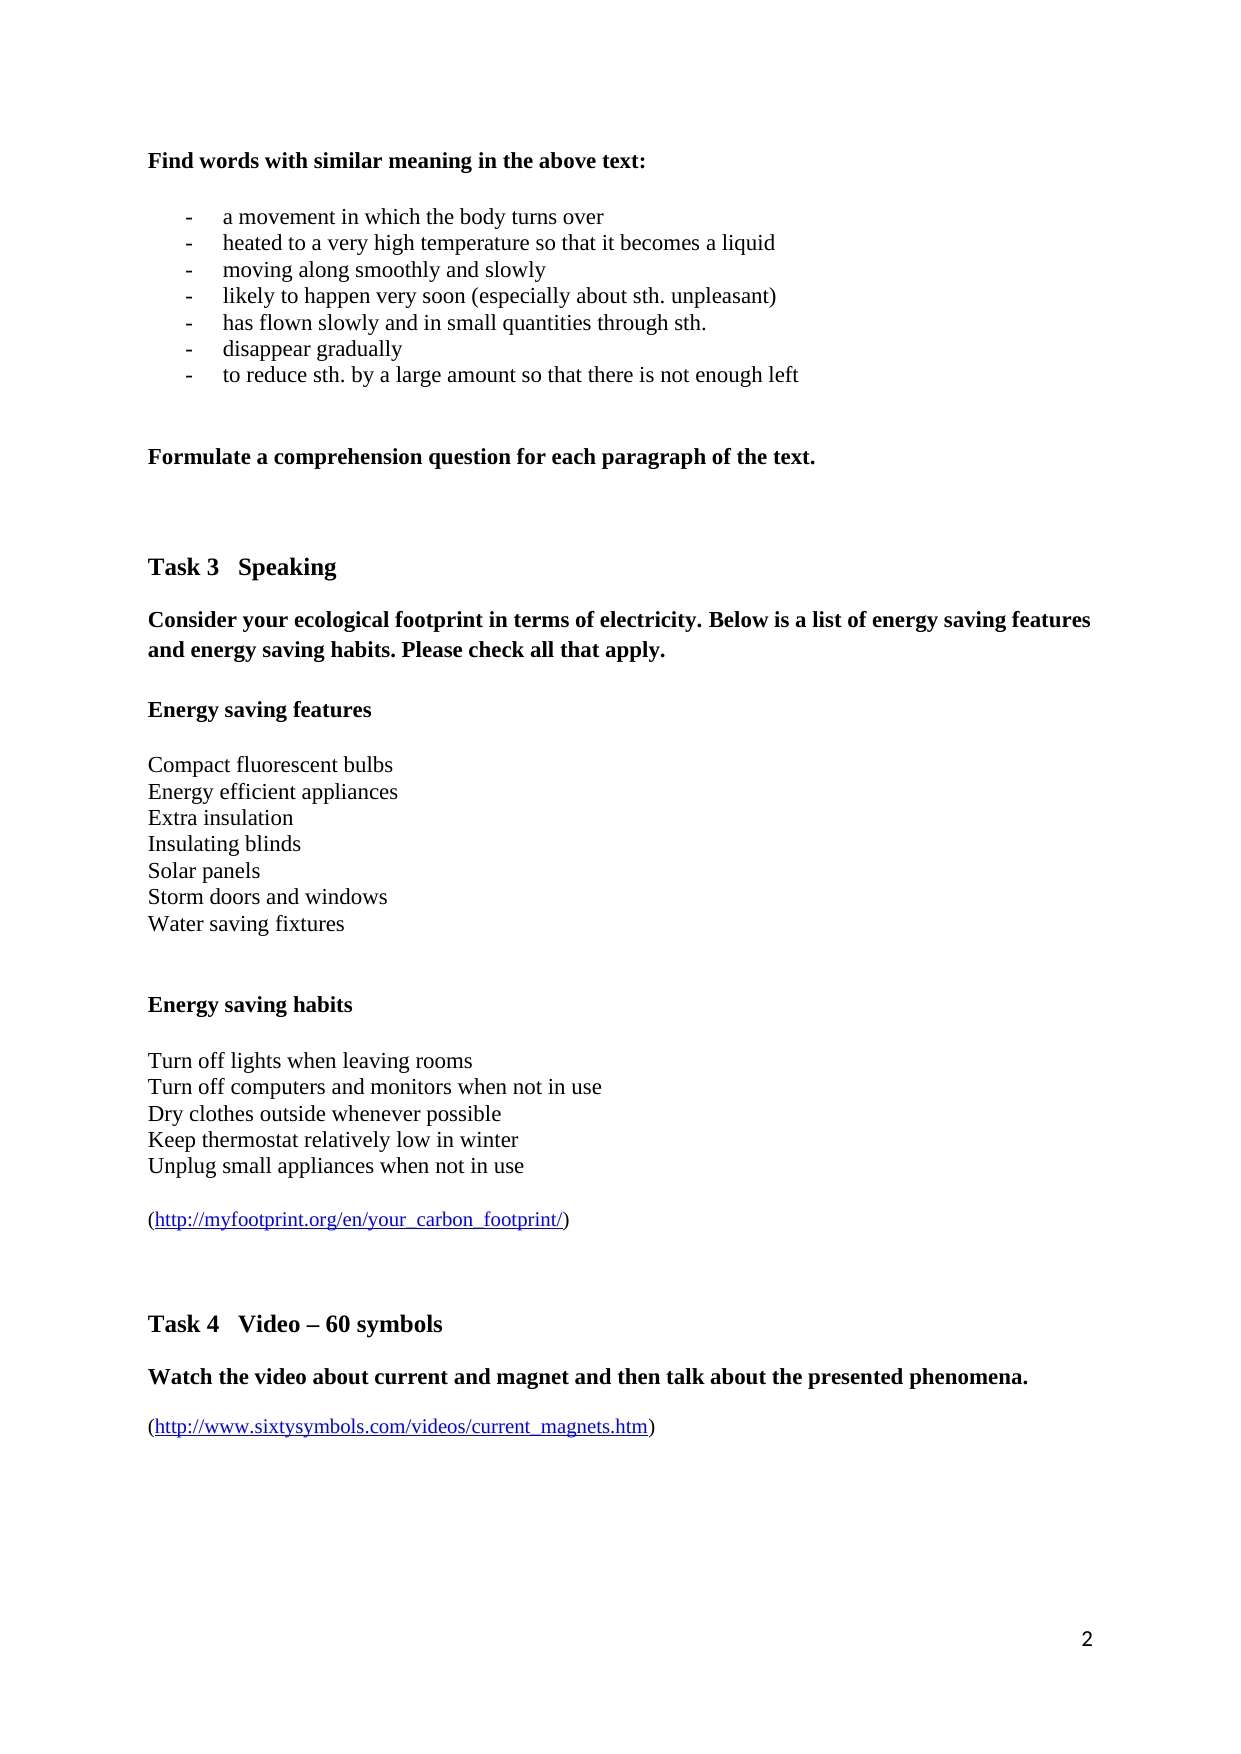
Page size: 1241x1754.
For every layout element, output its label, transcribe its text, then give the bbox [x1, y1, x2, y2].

list disappear gradually [185, 335, 1093, 361]
list heated to a very high temperature so that it becomes a liquid [185, 229, 1093, 256]
list moving along smoothly and slowly [185, 256, 1093, 282]
text Watch the video about current and magnet and then talk about the presented phenomena. [148, 1363, 1093, 1389]
list likely to happen very soon (especially about sth. unpleasant) [185, 282, 1093, 308]
text Compact fluorescent bulbs Energy efficient appliances Extra insulation Insulating blinds Solar panels Storm doors and windows Water saving fixtures [148, 751, 1093, 936]
text (http://www.sixtysymbols.com/videos/current_magnets.htm) [148, 1414, 1093, 1438]
text Energy saving features [148, 696, 1093, 722]
list to reduce sth. by a large amount so that there is not enough left [185, 361, 1093, 388]
text Consider your ecological footprint in terms of electricity. Below is a list of energy saving features and energy saving habits. Please check all that apply. [148, 606, 1093, 663]
text Turn off lights when leaving rooms Turn off computers and monitors when not in use Dry clothes outside whenever possible Keep thermostat relatively low in winter Unplug small appliances when not in use [148, 1047, 1093, 1207]
text Find words with similar meaning in the above text: [148, 148, 1093, 174]
text Task 4 Video – 60 symbols [148, 1309, 1093, 1338]
text Task 3 Speaking [148, 552, 1093, 581]
text Formulate a comprehension question for each paragraph of the text. [148, 443, 1093, 469]
list a movement in which the body turns over [185, 203, 1093, 229]
text (http://myfootprint.org/en/your_carbon_footprint/) [148, 1207, 1093, 1231]
list has flown slowly and in small quantities through sth. [185, 308, 1093, 335]
text Energy saving habits [148, 991, 1093, 1018]
